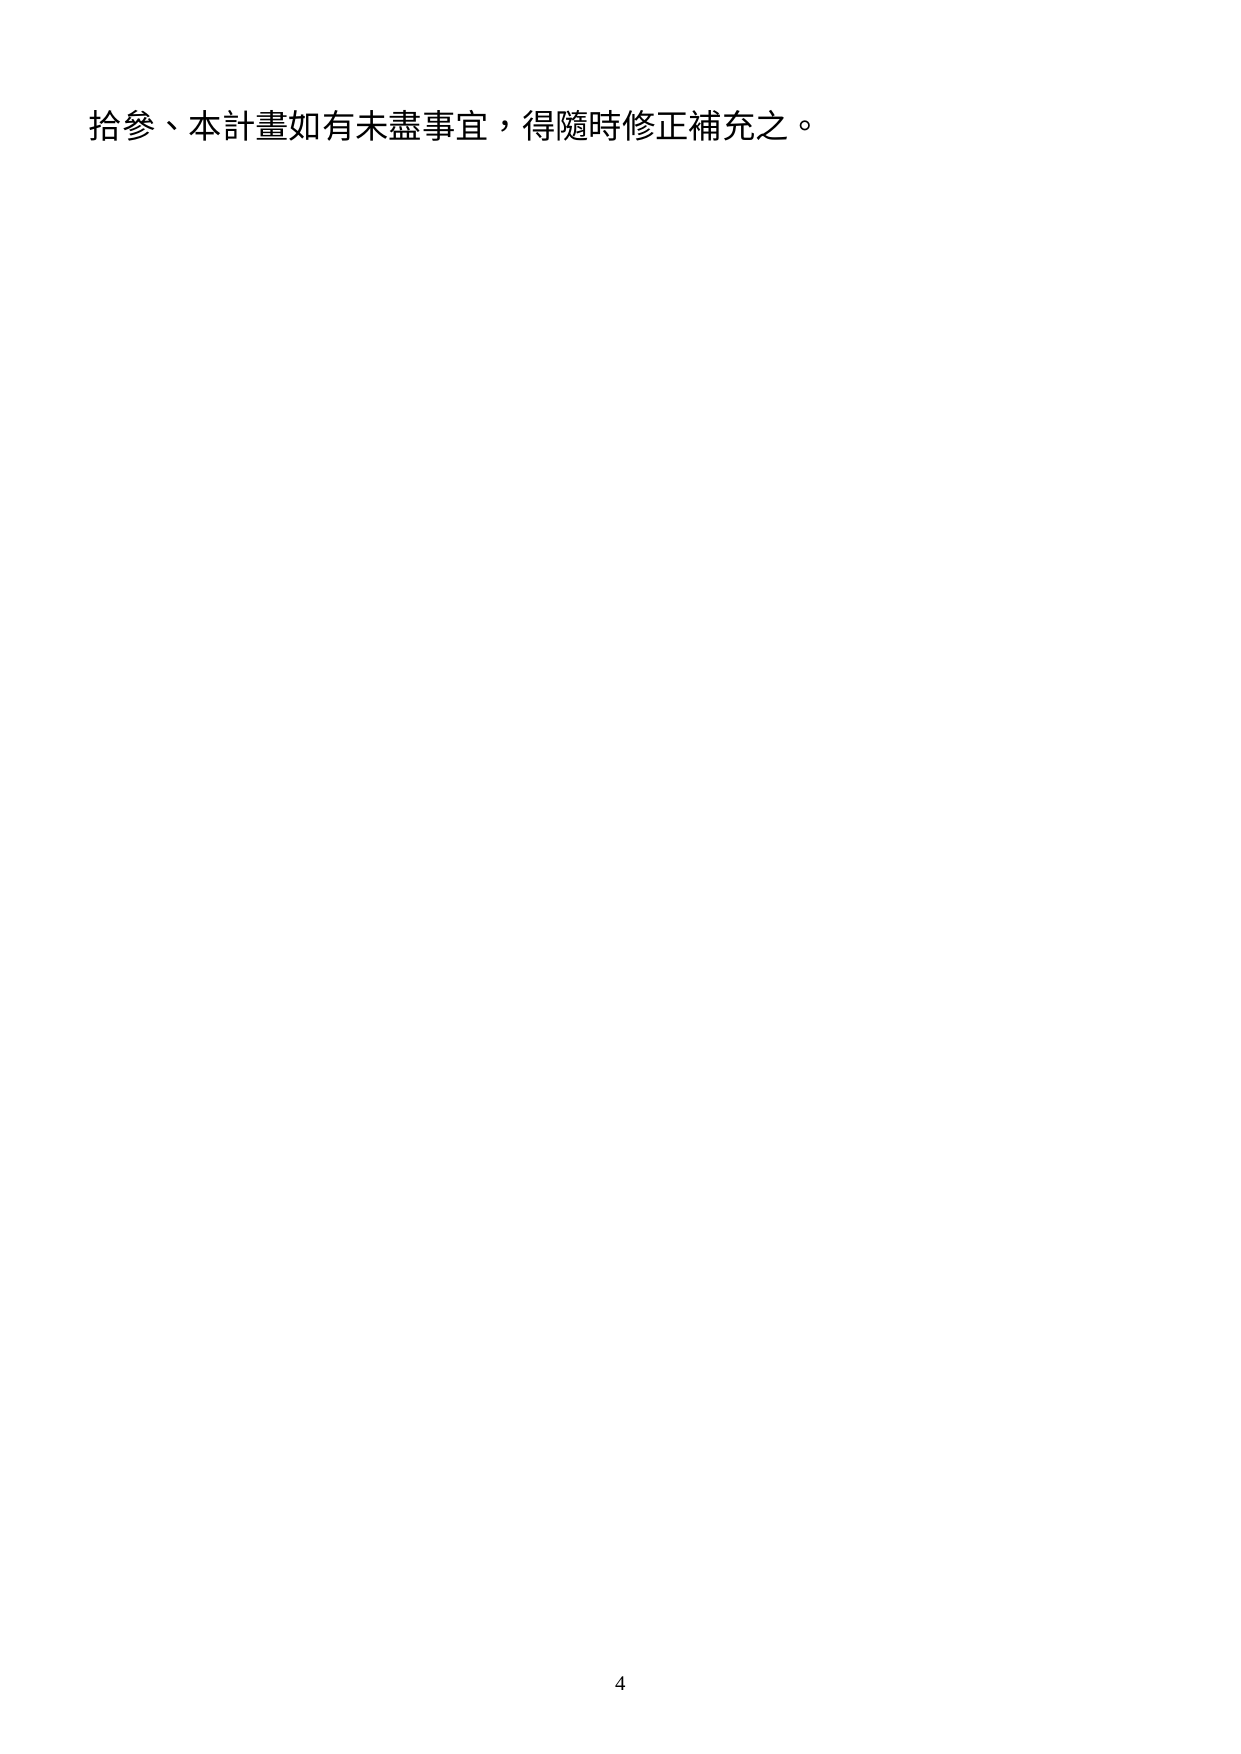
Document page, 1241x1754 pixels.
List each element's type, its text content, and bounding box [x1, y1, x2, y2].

text 拾參、本計畫如有未盡事宜，得隨時修正補充之。 [89, 86, 1152, 161]
